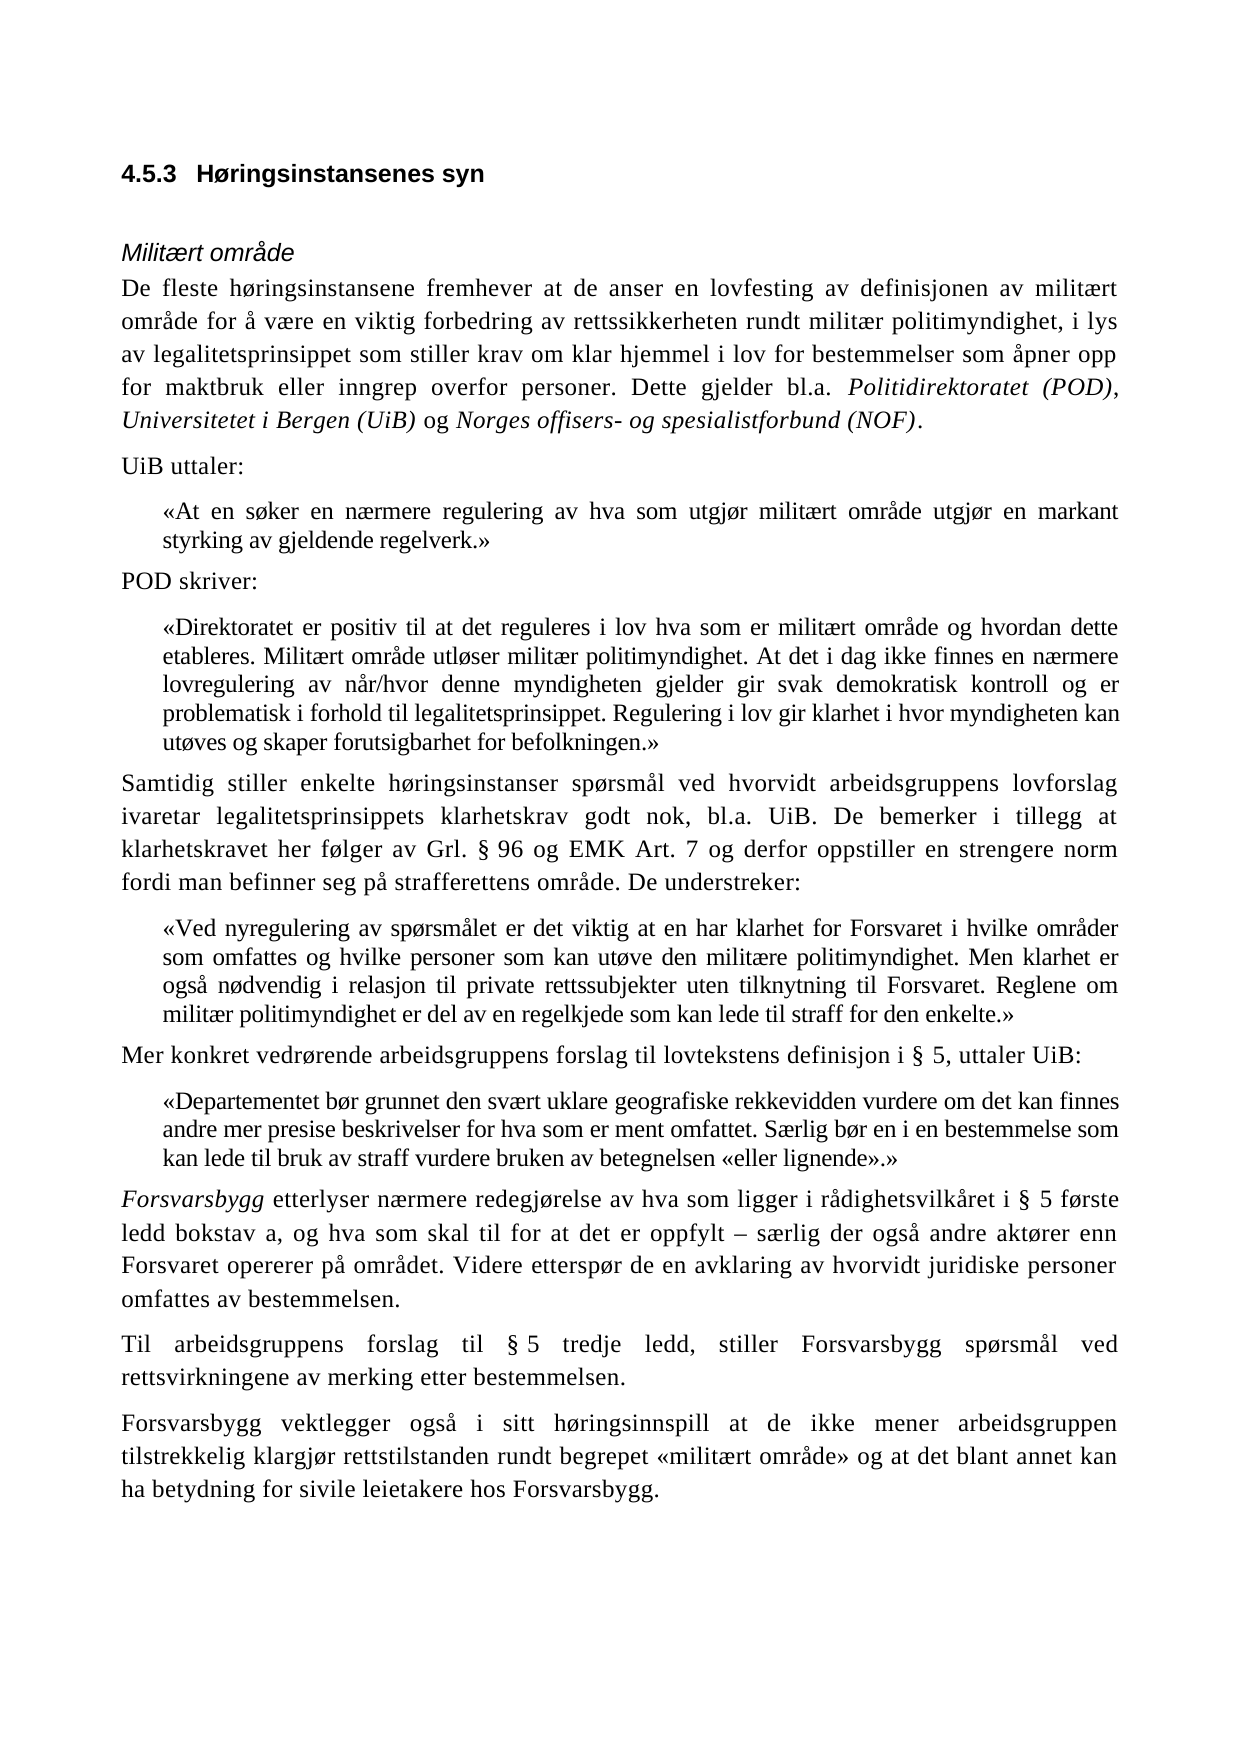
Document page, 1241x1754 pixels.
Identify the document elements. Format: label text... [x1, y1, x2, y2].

text Mer konkret vedrørende arbeidsgruppens forslag til lovtekstens definisjon i § 5, uttaler UiB: [121, 1040, 1119, 1069]
text «At en søker en nærmere regulering av hva som utgjør militært område utgjør en markant styrking av gjeldende regelverk.» [162, 496, 1119, 554]
text «Ved nyregulering av spørsmålet er det viktig at en har klarhet for Forsvaret i hvilke områder som omfattes og hvilke personer som kan utøve den militære politimyndighet. Men klarhet er også nødvendig i relasjon til private rettssubjekter uten tilknytning til Forsvaret. Reglene om militær politimyndighet er del av en regelkjede som kan lede til straff for den enkelte.» [162, 913, 1119, 1028]
text «Departementet bør grunnet den svært uklare geografiske rekkevidden vurdere om det kan finnes andre mer presise beskrivelser for hva som er ment omfattet. Særlig bør en i en bestemmelse som kan lede til bruk av straff vurdere bruken av betegnelsen «eller lignende».» [162, 1086, 1119, 1172]
text Militært område [121, 238, 1119, 267]
subtitle Høringsinstansenes syn [121, 159, 1119, 188]
text UiB uttaler: [121, 451, 1119, 480]
text Samtidig stiller enkelte høringsinstanser spørsmål ved hvorvidt arbeidsgruppens lovforslag ivaretar legalitetsprinsippets klarhetskrav godt nok, bl.a. UiB. De bemerker i tillegg at klarhetskravet her følger av Grl. § 96 og EMK Art. 7 og derfor oppstiller en strengere norm fordi man befinner seg på strafferettens område. De understreker: [121, 768, 1119, 896]
text Forsvarsbygg vektlegger også i sitt høringsinnspill at de ikke mener arbeidsgruppen tilstrekkelig klargjør rettstilstanden rundt begrepet «militært område» og at det blant annet kan ha betydning for sivile leietakere hos Forsvarsbygg. [121, 1408, 1119, 1502]
text Forsvarsbygg etterlyser nærmere redegjørelse av hva som ligger i rådighetsvilkåret i § 5 første ledd bokstav a, og hva som skal til for at det er oppfylt – særlig der også andre aktører enn Forsvaret opererer på området. Videre etterspør de en avklaring av hvorvidt juridiske personer omfattes av bestemmelsen. [121, 1184, 1119, 1312]
text «Direktoratet er positiv til at det reguleres i lov hva som er militært område og hvordan dette etableres. Militært område utløser militær politimyndighet. At det i dag ikke finnes en nærmere lovregulering av når/hvor denne myndigheten gjelder gir svak demokratisk kontroll og er problematisk i forhold til legalitetsprinsippet. Regulering i lov gir klarhet i hvor myndigheten kan utøves og skaper forutsigbarhet for befolkningen.» [162, 612, 1119, 756]
text De fleste høringsinstansene fremhever at de anser en lovfesting av definisjonen av militært område for å være en viktig forbedring av rettssikkerheten rundt militær politimyndighet, i lys av legalitetsprinsippet som stiller krav om klar hjemmel i lov for bestemmelser som åpner opp for maktbruk eller inngrep overfor personer. Dette gjelder bl.a. Politidirektoratet (POD), Universitetet i Bergen (UiB) og Norges offisers- og spesialistforbund (NOF). [121, 273, 1119, 434]
text Til arbeidsgruppens forslag til § 5 tredje ledd, stiller Forsvarsbygg spørsmål ved rettsvirkningene av merking etter bestemmelsen. [121, 1329, 1119, 1391]
text POD skriver: [121, 566, 1119, 595]
